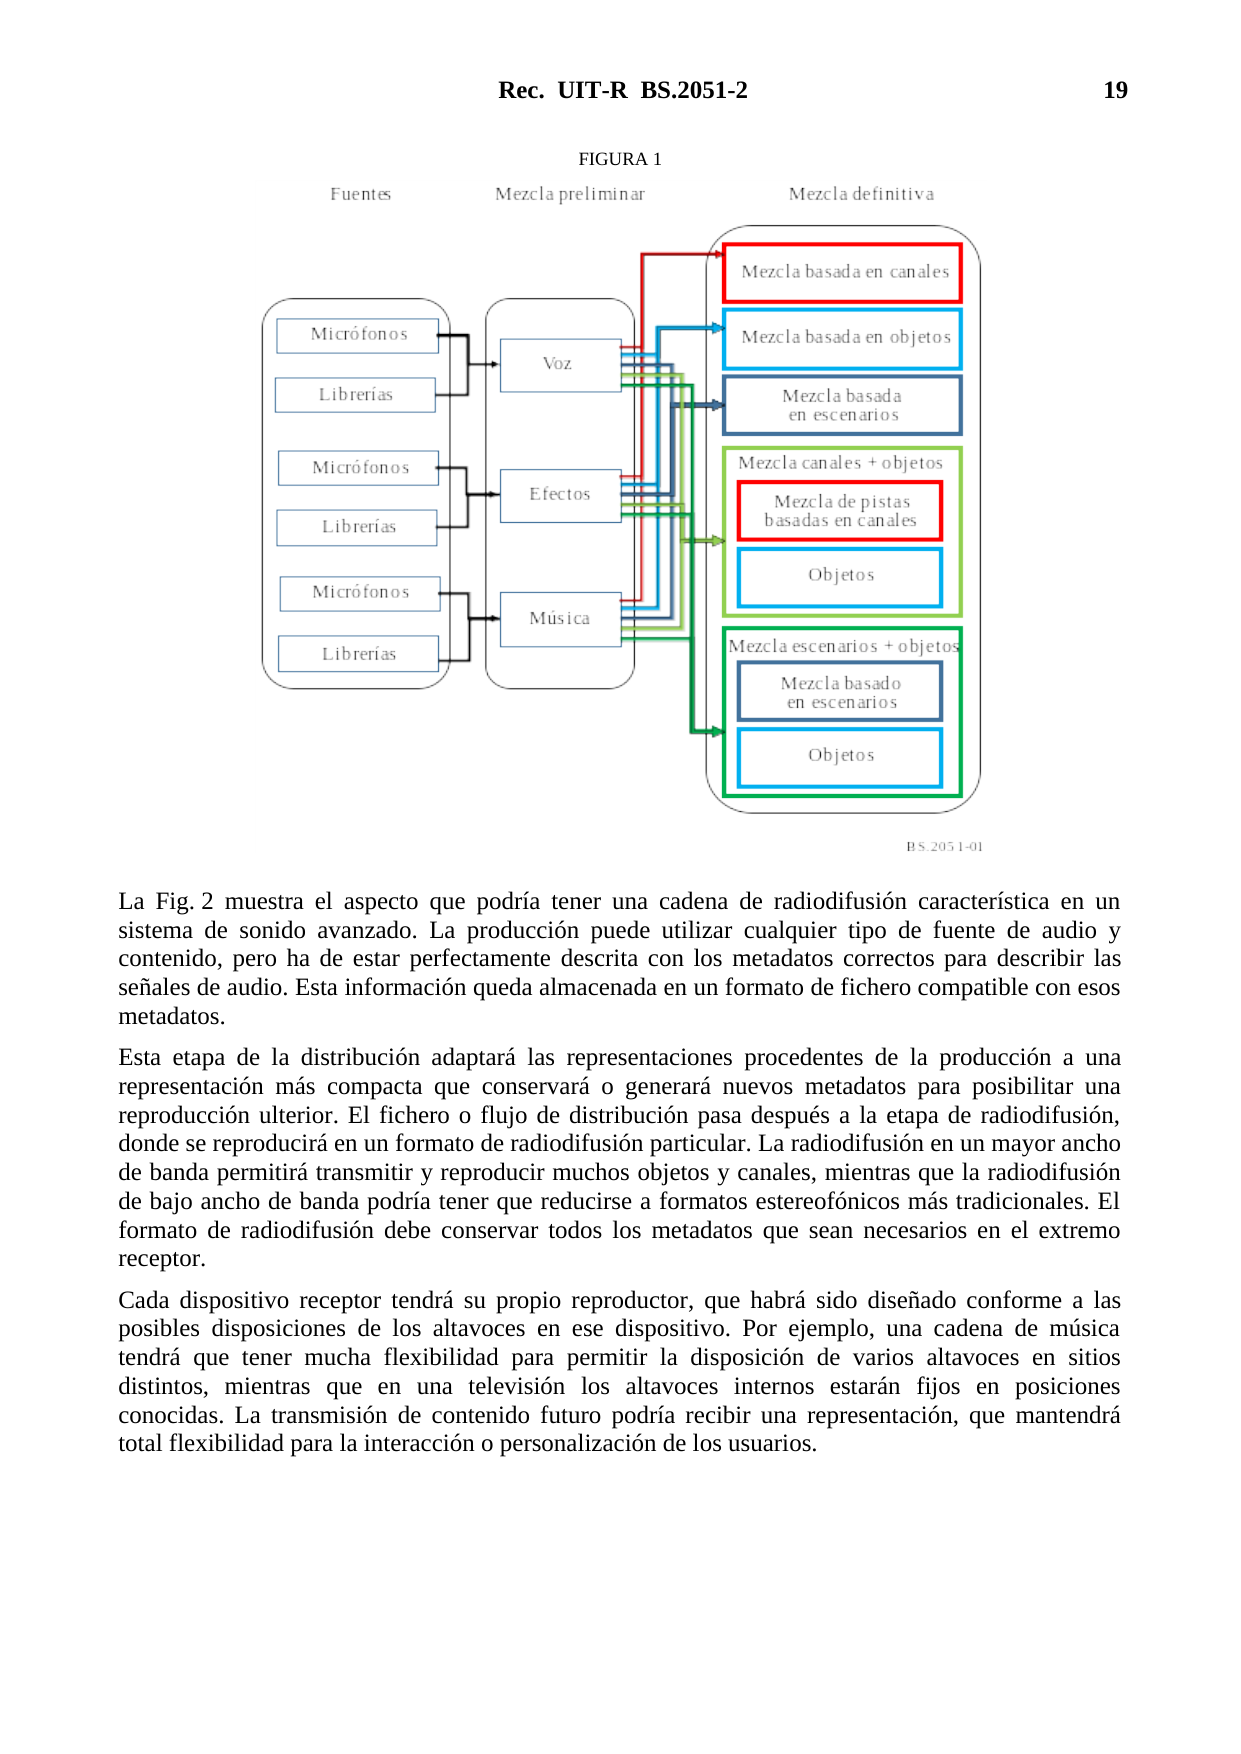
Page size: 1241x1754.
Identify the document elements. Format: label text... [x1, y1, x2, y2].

text Esta etapa de la distribución adaptará las representaciones procedentes de la producción a una representación más compacta que conservará o generará nuevos metadatos para posibilitar una reproducción ulterior. El fichero o flujo de distribución pasa después a la etapa de radiodifusión, donde se reproducirá en un formato de radiodifusión particular. La radiodifusión en un mayor ancho de banda permitirá transmitir y reproducir muchos objetos y canales, mientras que la radiodifusión de bajo ancho de banda podría tener que reducirse a formatos estereofónicos más tradicionales. El formato de radiodifusión debe conservar todos los metadatos que sean necesarios en el extremo receptor. [118, 1042, 1122, 1272]
title La Fig. 2 muestra el aspecto que podría tener una cadena de radiodifusión característica en un sistema de sonido avanzado. La producción puede utilizar cualquier tipo de fuente de audio y contenido, pero ha de estar perfectamente descrita con los metadatos correctos para describir las señales de audio. Esta información queda almacenada en un formato de fichero compatible con esos metadatos. [118, 886, 1122, 1030]
text Cada dispositivo receptor tendrá su propio reproductor, que habrá sido diseñado conforme a las posibles disposiciones de los altavoces en ese dispositivo. Por ejemplo, una cadena de música tendrá que tener mucha flexibilidad para permitir la disposición de varios altavoces en sitios distintos, mientras que en una televisión los altavoces internos estarán fijos en posiciones conocidas. La transmisión de contenido futuro podría recibir una representación, que mantendrá total flexibilidad para la interacción o personalización de los usuarios. [118, 1285, 1122, 1457]
text Figura 1 [118, 148, 1122, 169]
